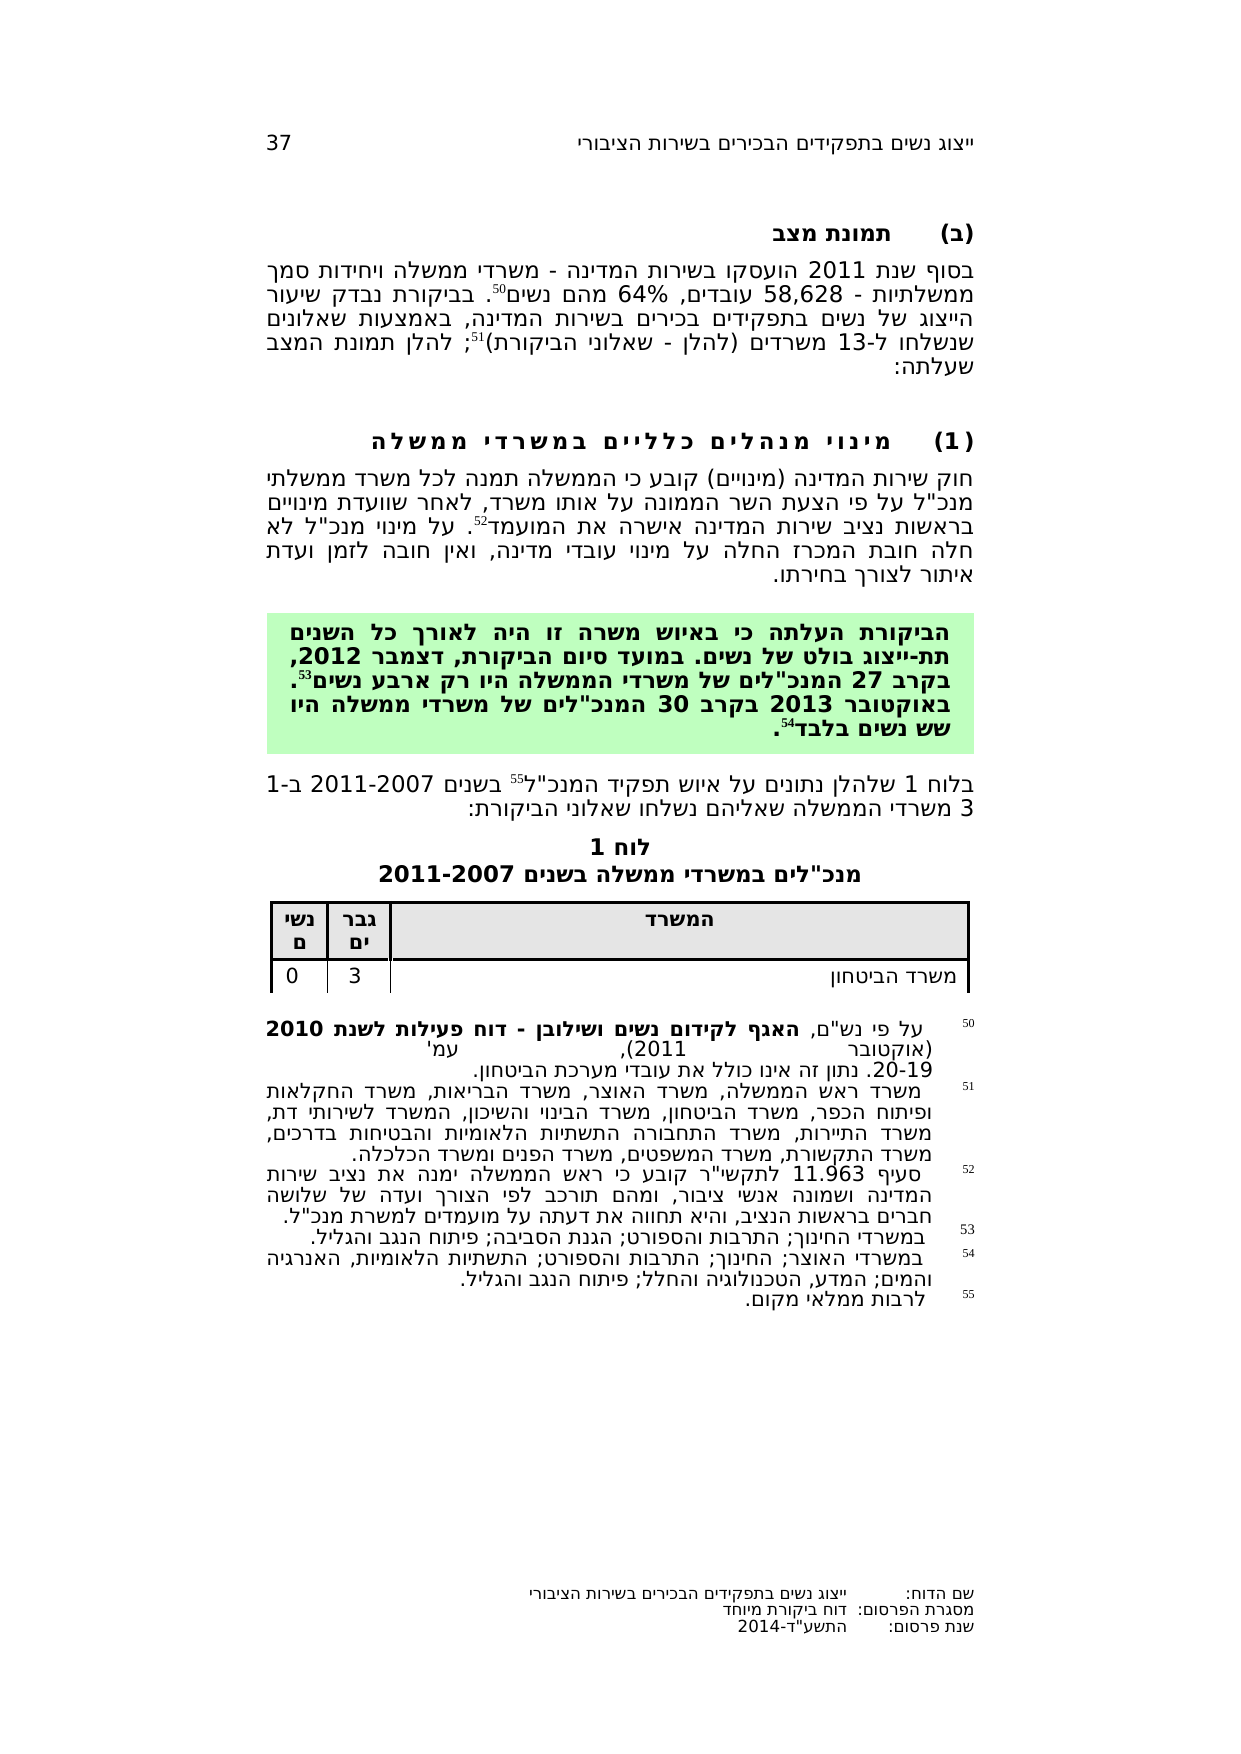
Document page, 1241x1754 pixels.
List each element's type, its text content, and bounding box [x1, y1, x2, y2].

text בסוף שנת 2011 הועסקו בשירות המדינה - משרדי ממשלה ויחידות סמך ממשלתיות - 58,628 עובדים, 64% מהם נשים. בביקורת נבדק שיעור הייצוג של נשים בתפקידים בכירים בשירות המדינה, באמצעות שאלונים שנשלחו ל-13 משרדים (להלן - שאלוני הביקורת); להלן תמונת המצב שעלתה: [266, 259, 974, 379]
text חוק שירות המדינה (מינויים) קובע כי הממשלה תמנה לכל משרד ממשלתי מנכ"ל על פי הצעת השר הממונה על אותו משרד, לאחר שוועדת מינויים בראשות נציב שירות המדינה אישרה את המועמד. על מינוי מנכ"ל לא חלה חובת המכרז החלה על מינוי עובדי מדינה, ואין חובה לזמן ועדת איתור לצורך בחירתו. [266, 467, 974, 587]
text הביקורת העלתה כי באיוש משרה זו היה לאורך כל השנים תת-ייצוג בולט של נשים. במועד סיום הביקורת, דצמבר 2012, בקרב 27 המנכ"לים של משרדי הממשלה היו רק ארבע נשים. באוקטובר 2013 בקרב 30 המנכ"לים של משרדי ממשלה היו שש נשים בלבד. [267, 613, 974, 754]
table_header נשים [273, 904, 326, 958]
text (ב) תמונת מצב [266, 219, 974, 247]
table_cell משרד הביטחון [391, 958, 967, 992]
table_header גברים [329, 904, 389, 958]
text לוח 1 מנכ"לים במשרדי ממשלה בשנים 2011-2007 [266, 834, 974, 888]
table_cell 0 [273, 961, 327, 992]
table_cell 3 [328, 958, 390, 992]
text (1) מינוי מנהלים כלליים במשרדי ממשלה [266, 428, 974, 455]
text בלוח 1 שלהלן נתונים על איוש תפקיד המנכ"ל בשנים 2011-2007 ב-13 משרדי הממשלה שאליהם נשלחו שאלוני הביקורת: [266, 774, 974, 822]
table_header המשרד [392, 904, 967, 958]
